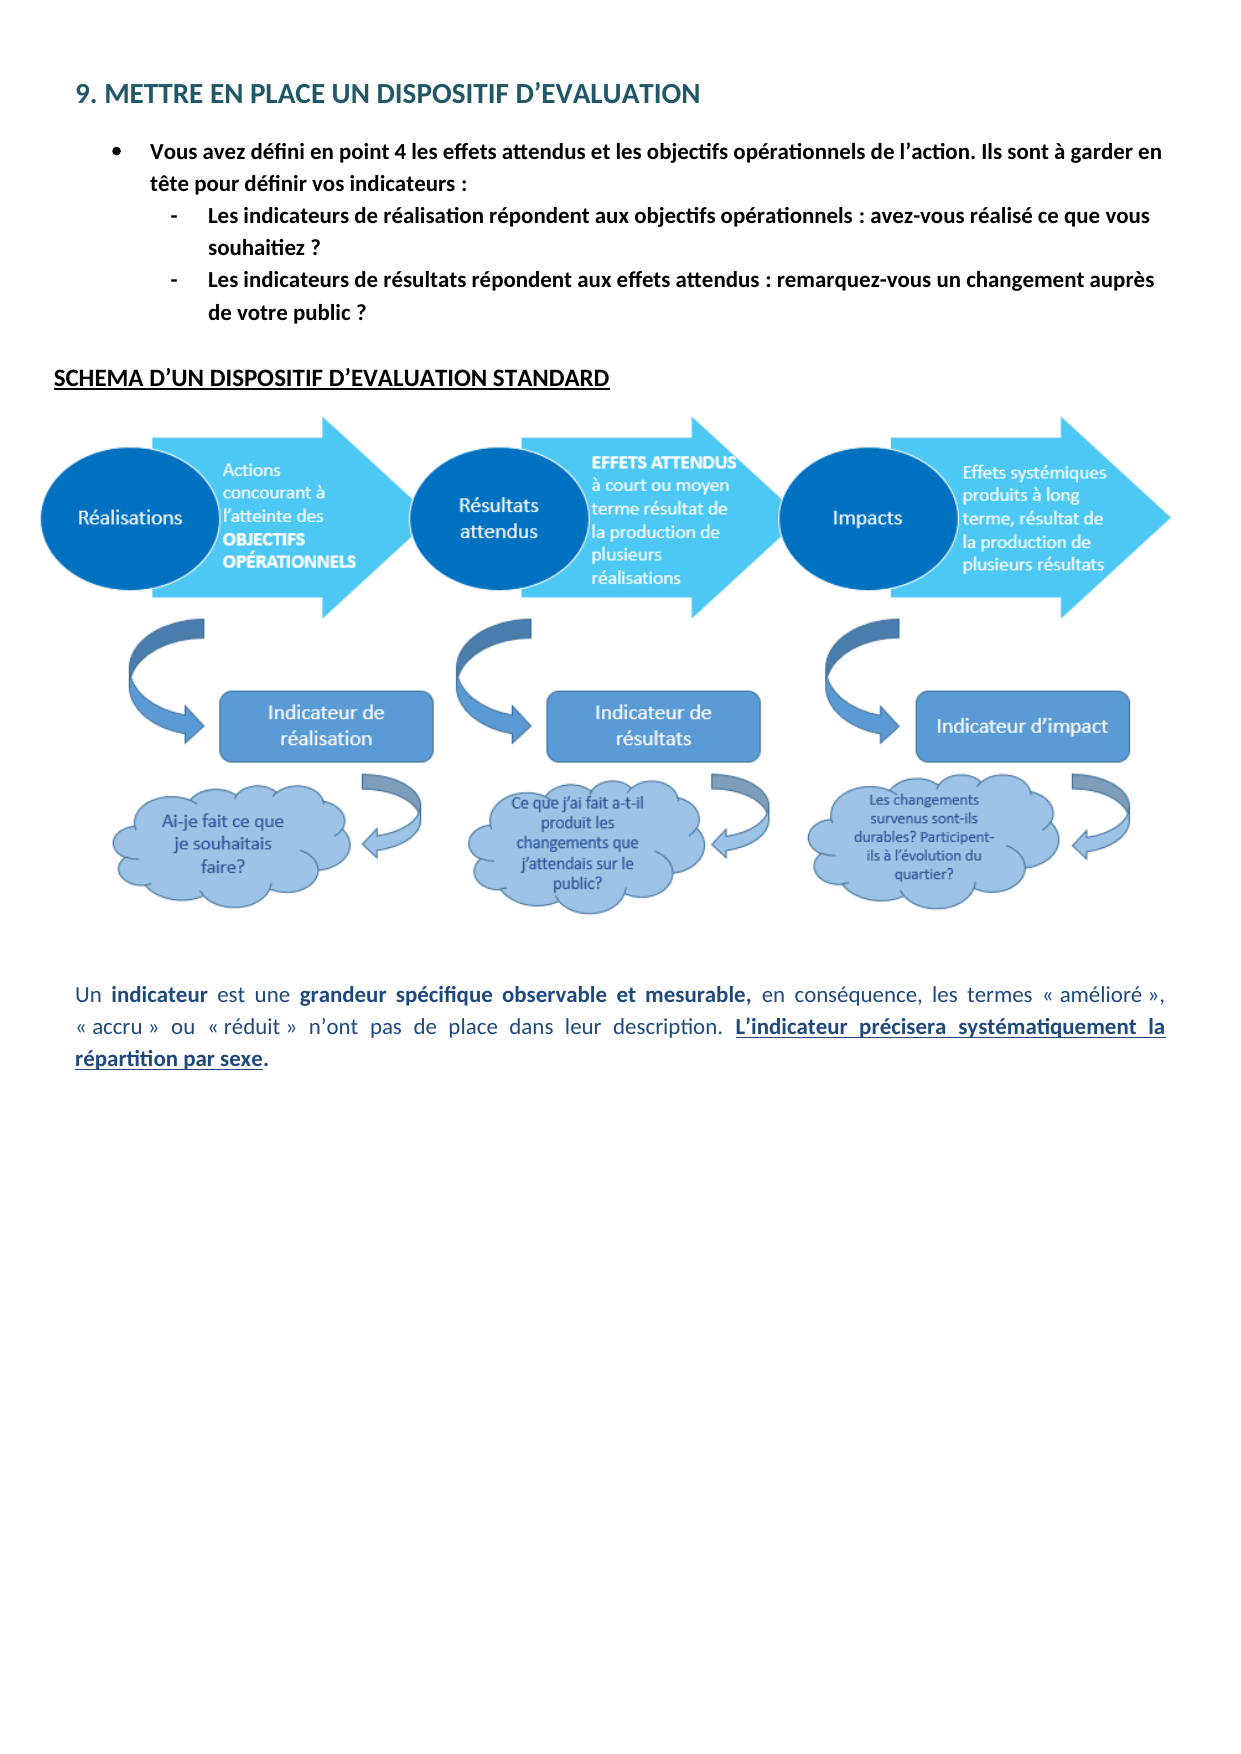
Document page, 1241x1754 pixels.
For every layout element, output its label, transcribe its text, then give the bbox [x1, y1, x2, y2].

list Vous avez défini en point 4 les effets attendus et les objectifs opérationnels de l’action. Ils sont à garder en tête pour définir vos indicateurs : [112, 137, 1165, 197]
picture [36, 398, 1176, 919]
list Les indicateurs de résultats répondent aux effets attendus : remarquez-vous un changement auprès de votre public ? [170, 266, 1165, 326]
list Un indicateur est une grandeur spécifique observable et mesurable, en conséquence, les termes « amélioré », « accru » ou « réduit » n’ont pas de place dans leur description. L’indicateur précisera systématiquement la répartition par sexe. [75, 980, 1165, 1073]
list Les indicateurs de réalisation répondent aux objectifs opérationnels : avez-vous réalisé ce que vous souhaitiez ? [170, 201, 1165, 261]
text 9. METTRE EN PLACE UN DISPOSITIF D’EVALUATION [75, 75, 1165, 111]
list SCHEMA D’UN DISPOSITIF D’EVALUATION STANDARD [53, 362, 1165, 393]
